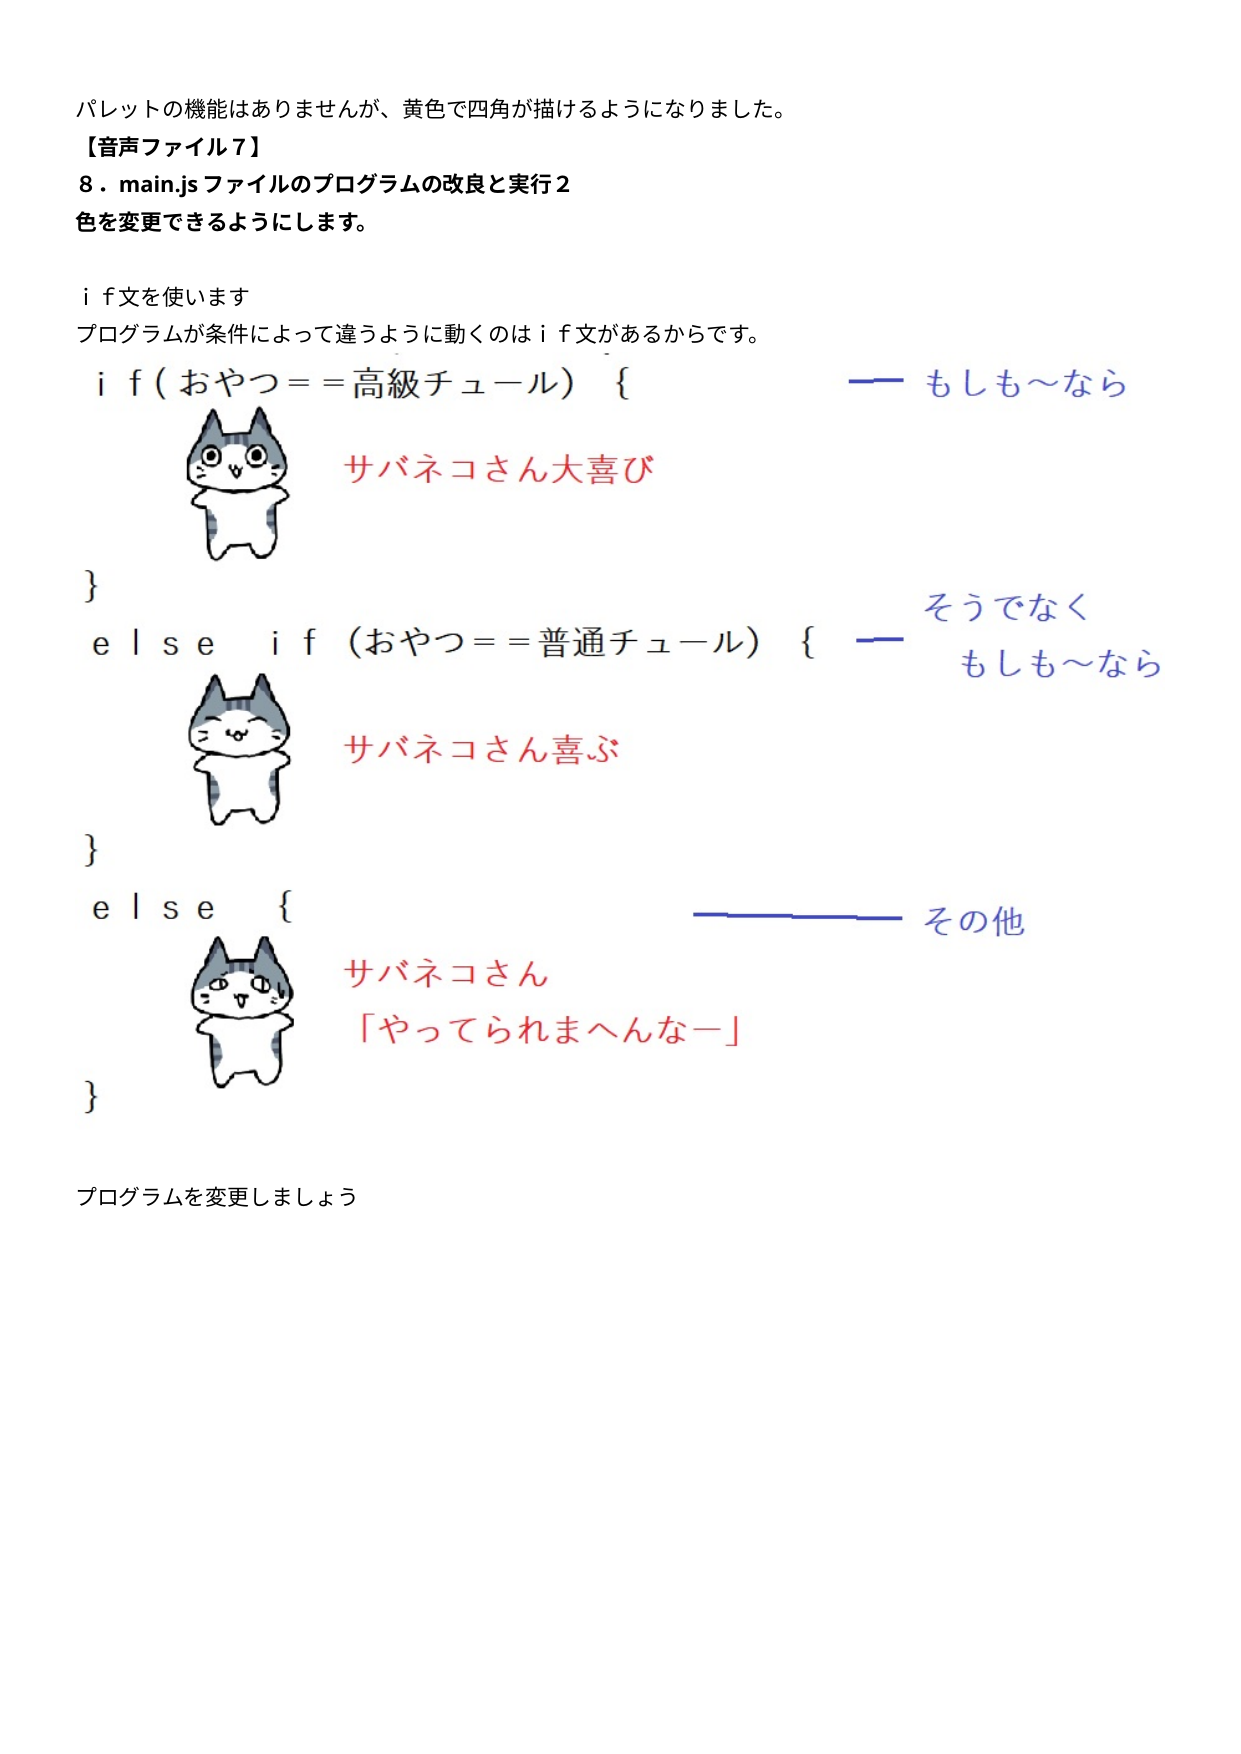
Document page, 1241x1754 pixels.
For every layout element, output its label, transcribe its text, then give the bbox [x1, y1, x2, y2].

text 【音声ファイル７】 [75, 127, 1165, 164]
text プログラムを変更しましょう [75, 1177, 1165, 1214]
picture [75, 352, 1165, 1142]
text プログラムが条件によって違うように動くのはｉｆ文があるからです。 [75, 314, 1165, 352]
text 色を変更できるようにします。 [75, 202, 1165, 239]
text ８．main.jsファイルのプログラムの改良と実行２ [75, 164, 1165, 202]
text パレットの機能はありませんが、黄色で四角が描けるようになりました。 [75, 89, 1165, 127]
text ｉｆ文を使います [75, 277, 1165, 314]
